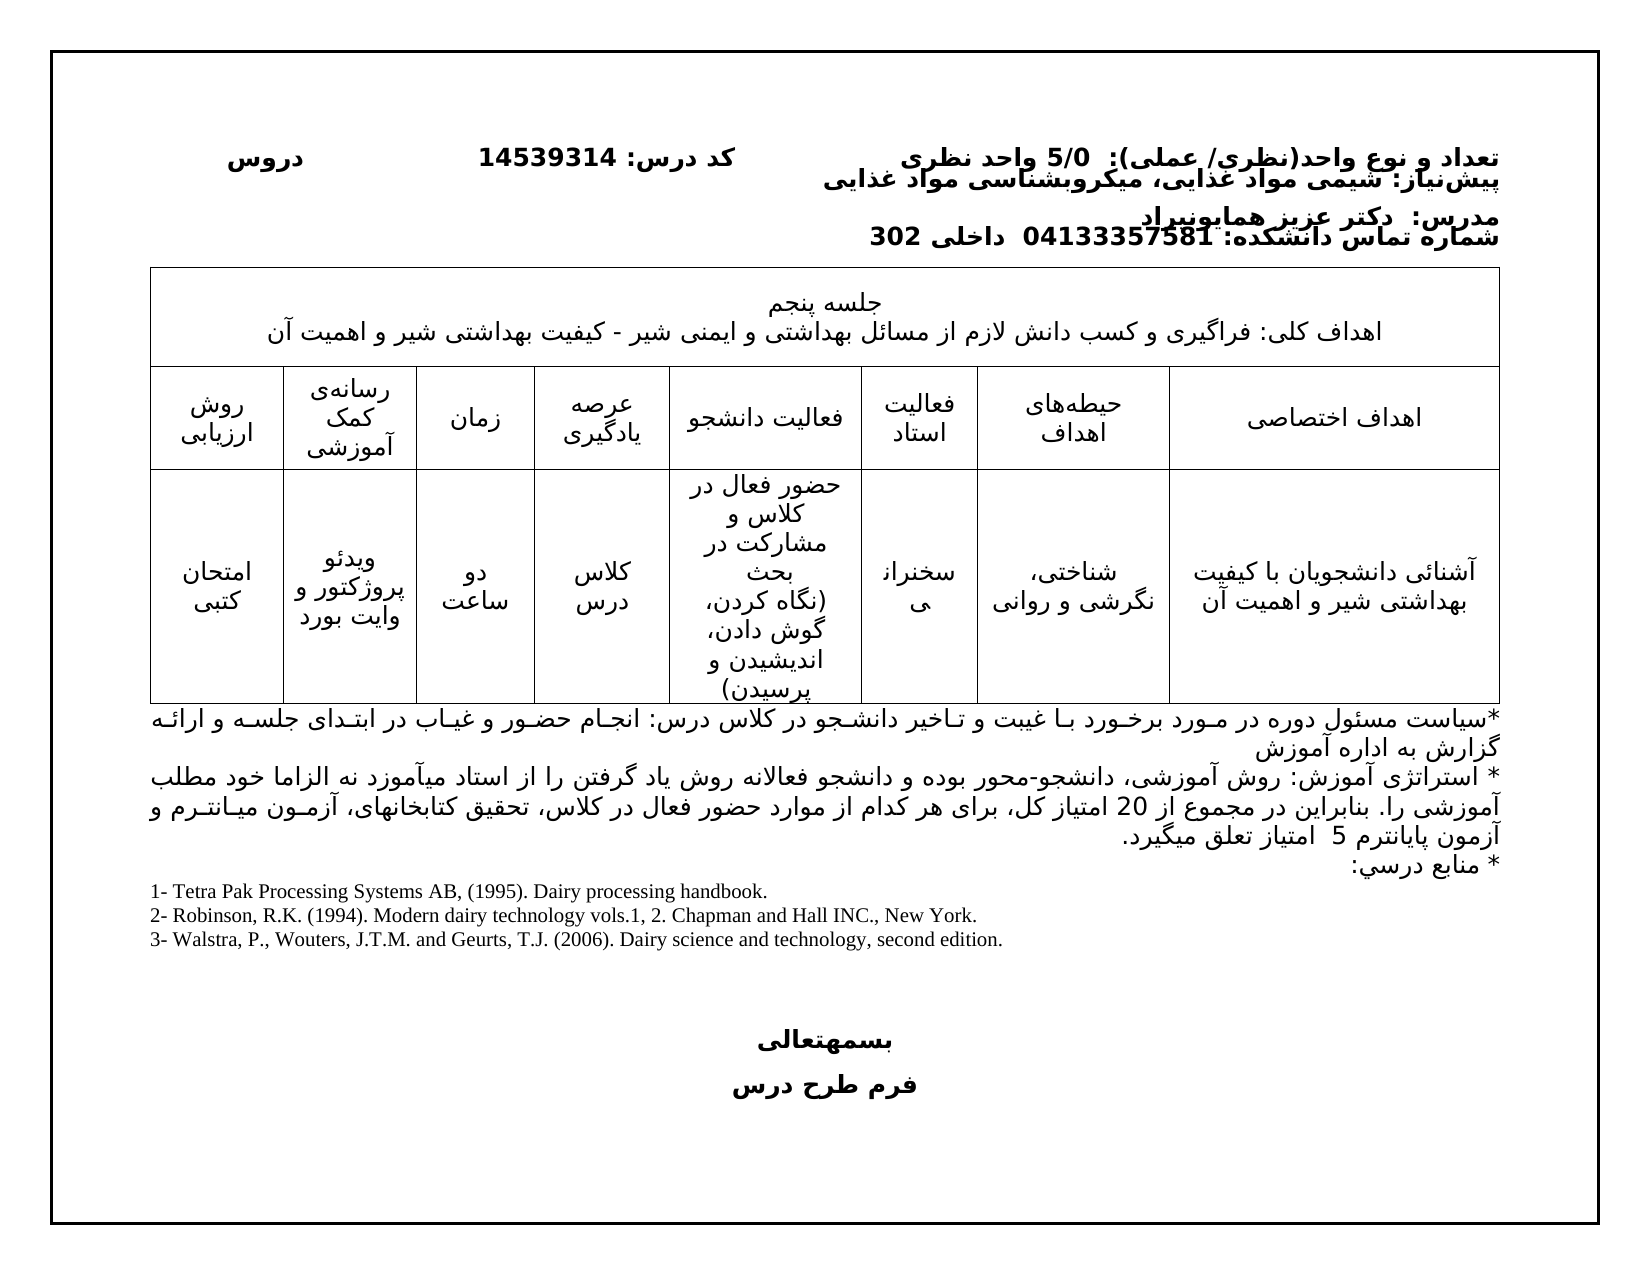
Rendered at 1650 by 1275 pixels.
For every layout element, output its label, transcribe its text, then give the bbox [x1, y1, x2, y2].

table_cell دو ساعت [417, 470, 534, 703]
text بسمهتعالی [150, 1025, 1500, 1054]
table_cell امتحان کتبی [151, 470, 283, 703]
table_cell حیطه‌های اهداف [978, 367, 1169, 469]
table_cell کلاس درس [535, 470, 669, 703]
table_header جلسه پنجم اهداف کلی: فراگیری و کسب دانش لازم از مسائل بهداشتی و ایمنی شیر - کیفیت بهداشتی شیر و اهمیت آن [151, 268, 1499, 366]
table_cell رسانه‌ی کمک آموزشی [284, 367, 416, 469]
table_cell آشنائی دانشجویان با کیفیت بهداشتی شیر و اهمیت آن [1170, 470, 1499, 703]
table_cell فعالیت استاد [862, 367, 977, 469]
table_cell عرصه یادگیری [535, 367, 669, 469]
text 3- Walstra, P., Wouters, J.T.M. and Geurts, T.J. (2006). Dairy science and technology, second edition. [150, 927, 1500, 951]
table_cell شناختی، نگرشی و روانی [978, 470, 1169, 703]
text 1- Tetra Pak Processing Systems AB, (1995). Dairy processing handbook. [150, 879, 1500, 903]
table_cell ویدئو پروژکتور و وایت بورد [284, 470, 416, 703]
table_cell سخنرانی [862, 470, 977, 703]
text مدرس: دكتر عزیز همایونیراد شماره تماس دانشکده: 04133357581 داخلی 302 [150, 208, 1500, 250]
text فرم طرح درس [150, 1071, 1500, 1100]
table_cell حضور فعال در کلاس و مشارکت در بحث (نگاه کردن، گوش دادن، اندیشیدن و پرسیدن) [670, 470, 861, 703]
table_cell روش ارزیابی [151, 367, 283, 469]
table_cell اهداف اختصاصی [1170, 367, 1499, 469]
text تعداد و نوع واحد(نظری/ عملی): 5/0 واحد نظری کد درس: 14539314 دروس پیش‌نیاز: شیمی مواد غذایی، میکروبشناسی مواد غذایی [150, 150, 1500, 192]
table_cell زمان [417, 367, 534, 469]
text 2- Robinson, R.K. (1994). Modern dairy technology vols.1, 2. Chapman and Hall INC., New York. [150, 903, 1500, 927]
table_cell فعالیت دانشجو [670, 367, 861, 469]
text * استراتژی آموزش: روش آموزشی، دانشجو-محور بوده و دانشجو فعالانه روش یاد گرفتن را از استاد میآموزد نه الزاما خود مطلب آموزشی را. بنابراین در مجموع از 20 امتیاز کل، برای هر کدام از موارد حضور فعال در کلاس، تحقیق کتابخانهای، آزمون میانترم و آزمون پایانترم 5 امتیاز تعلق میگیرد. [150, 762, 1500, 850]
text *سیاست مسئول دوره در مورد برخورد با غیبت و تاخیر دانشجو در کلاس درس: انجام حضور و غیاب در ابتدای جلسه و ارائه گزارش به اداره آموزش [150, 704, 1500, 762]
text * منابع درسي: [150, 850, 1500, 879]
